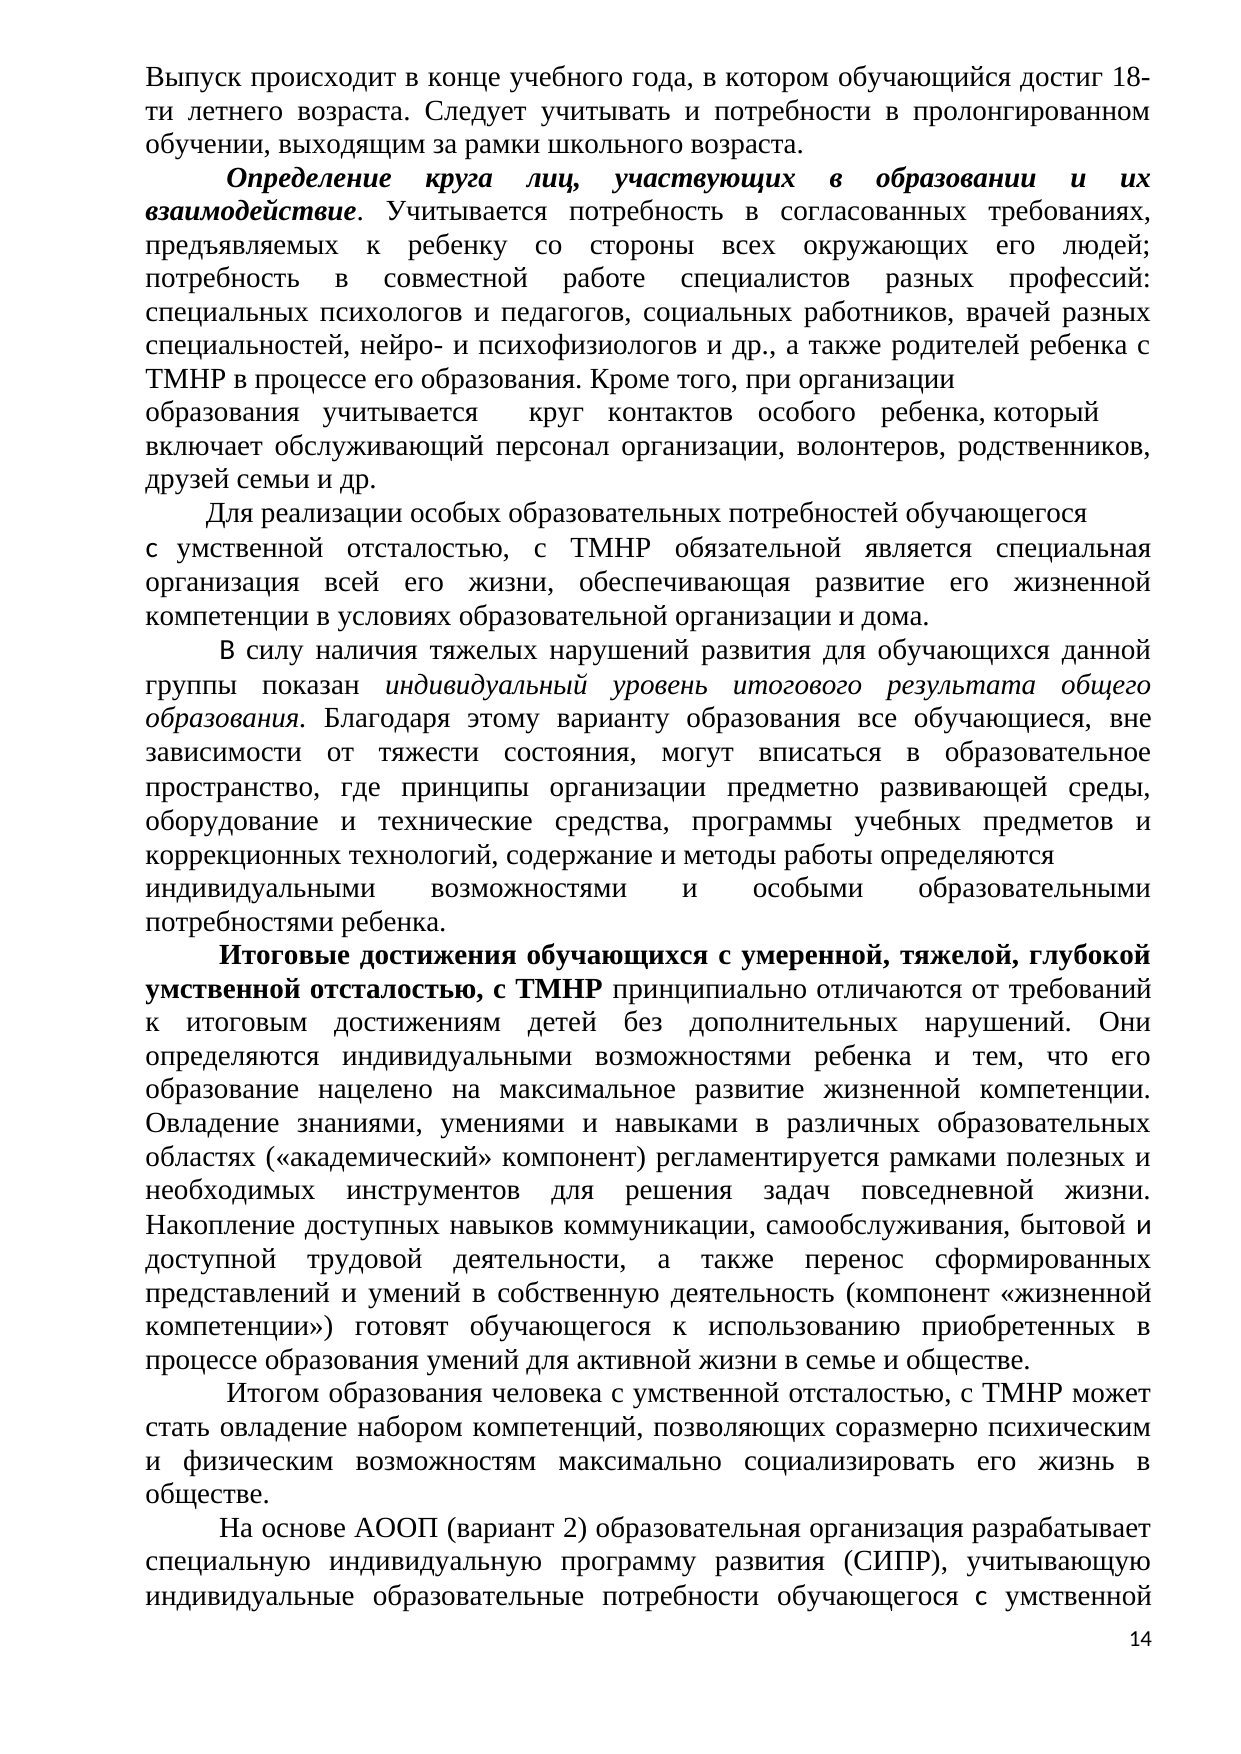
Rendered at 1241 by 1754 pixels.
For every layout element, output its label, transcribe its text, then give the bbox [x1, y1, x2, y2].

text образования учитывается круг контактов особого ребенка, который [145, 394, 1152, 428]
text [145, 59, 1152, 160]
text индивидуальными возможностями и особыми образовательными потребностями ребенка. [145, 870, 1152, 937]
list умственной отсталостью, с ТМНР обязательной является специальная организация всей его жизни, обеспечивающая развитие его жизненной компетенции в условиях образовательной организации и дома. [145, 529, 1152, 631]
text Итоговые достижения обучающихся с умеренной, тяжелой, глубокой умственной отсталостью, с ТМНР принципиально отличаются от требований к итоговым достижениям детей без дополнительных нарушений. Они определяются индивидуальными возможностями ребенка и тем, что его образование нацелено на максимальное развитие жизненной компетенции. Овладение знаниями, умениями и навыками в различных образовательных областях («академический» компонент) регламентируется рамками полезных и необходимых инструментов для решения задач повседневной жизни. Накопление доступных навыков коммуникации, самообслуживания, бытовой и доступной трудовой деятельности, а также перенос сформированных представлений и умений в собственную деятельность (компонент «жизненной компетенции») готовят обучающегося к использованию приобретенных в процессе образования умений для активной жизни в семье и обществе. [145, 937, 1152, 1376]
text включает обслуживающий персонал организации, волонтеров, родственников, друзей семьи и др. [145, 428, 1152, 495]
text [145, 1510, 1152, 1612]
text Для реализации особых образовательных потребностей обучающегося [118, 495, 1152, 529]
list силу наличия тяжелых нарушений развития для обучающихся данной группы показан индивидуальный уровень итогового результата общего образования. Благодаря этому варианту образования все обучающиеся, вне зависимости от тяжести состояния, могут вписаться в образовательное пространство, где принципы организации предметно развивающей среды, оборудование и технические средства, программы учебных предметов и коррекционных технологий, содержание и методы работы определяются [145, 631, 1152, 870]
text Определение круга лиц, участвующих в образовании и их взаимодействие. Учитывается потребность в согласованных требованиях, предъявляемых к ребенку со стороны всех окружающих его людей; потребность в совместной работе специалистов разных профессий: специальных психологов и педагогов, социальных работников, врачей разных специальностей, нейро- и психофизиологов и др., а также родителей ребенка с ТМНР в процессе его образования. Кроме того, при организации [145, 160, 1152, 394]
text Итогом образования человека с умственной отсталостью, с ТМНР может стать овладение набором компетенций, позволяющих соразмерно психическим и физическим возможностям максимально социализировать его жизнь в обществе. [145, 1376, 1152, 1510]
